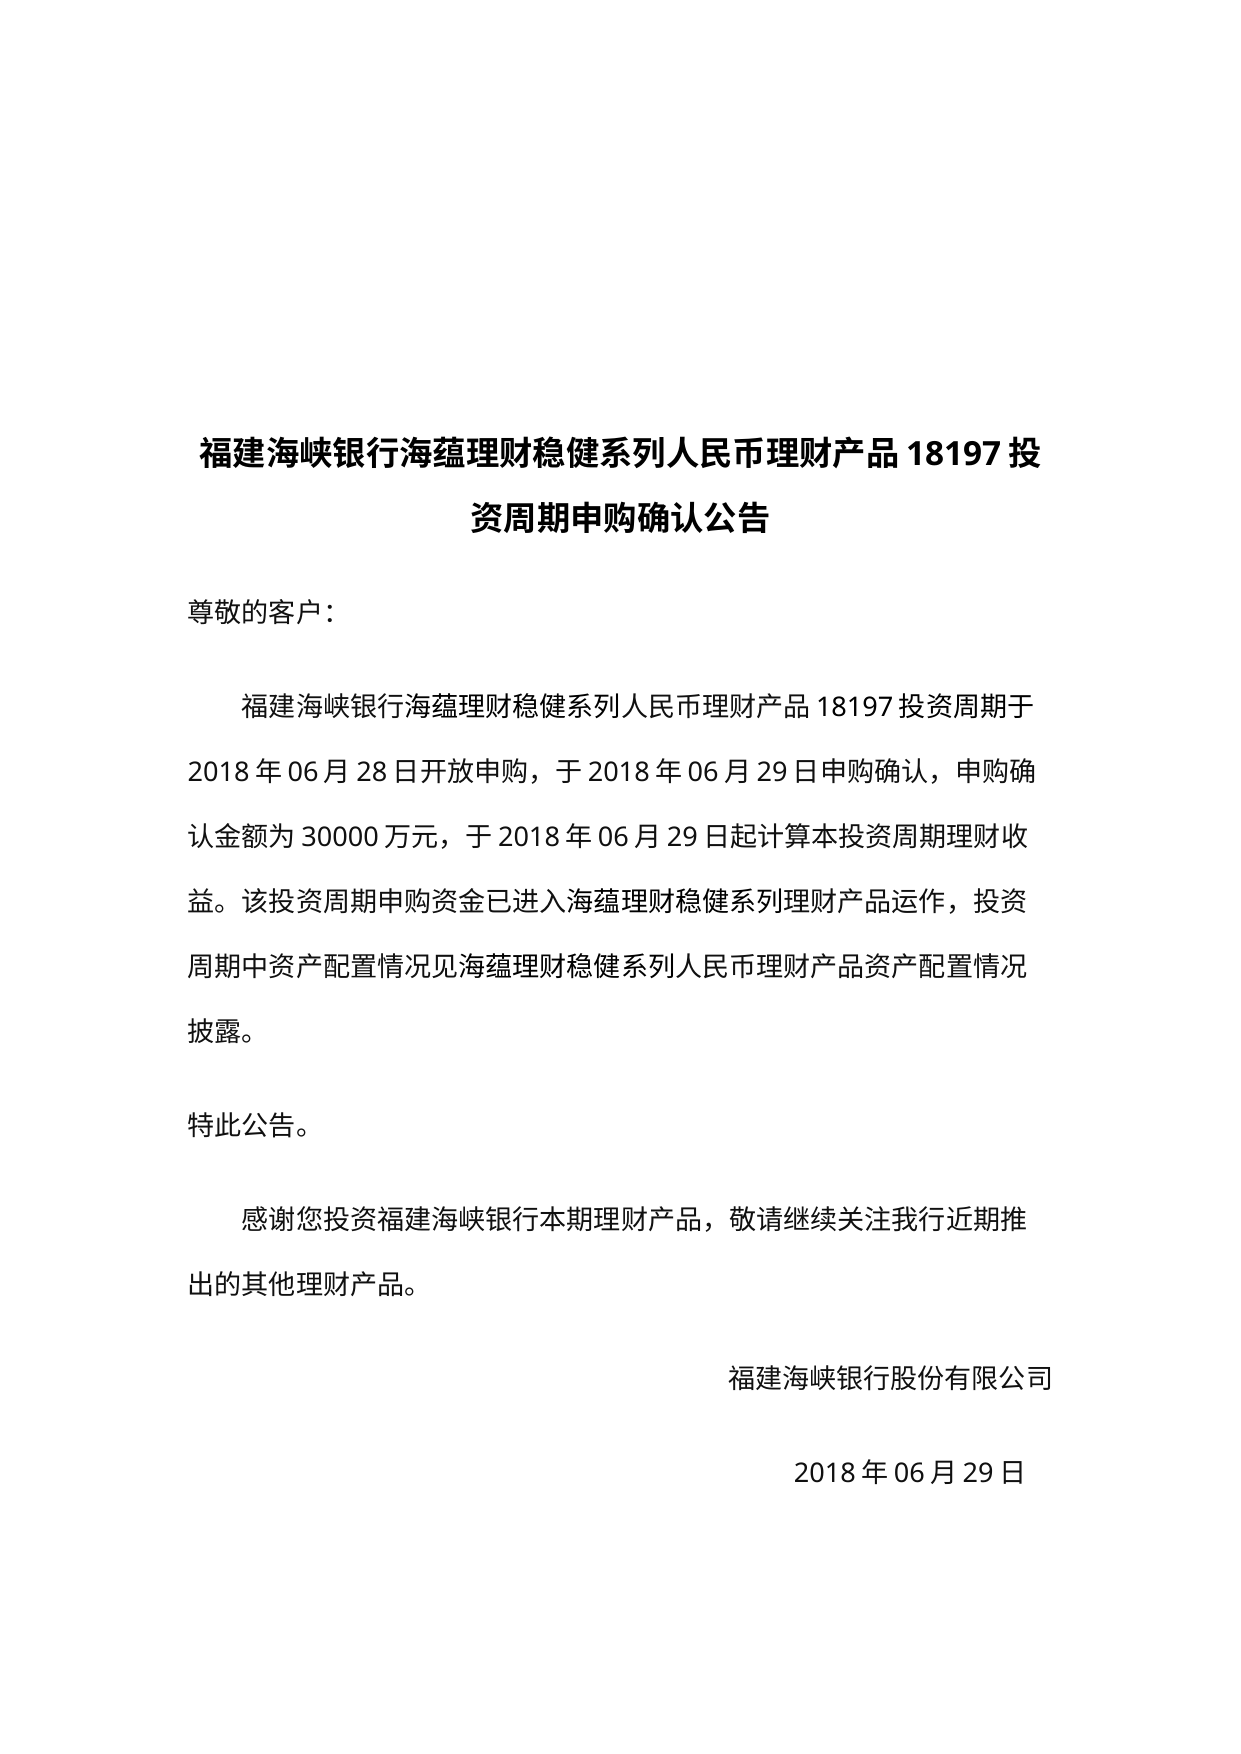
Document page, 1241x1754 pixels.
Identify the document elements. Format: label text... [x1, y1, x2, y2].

text 福建海峡银行海蕴理财稳健系列人民币理财产品18197投资周期申购确认公告 [187, 419, 1053, 549]
text 2018年06月29日 [712, 1439, 1053, 1504]
text 感谢您投资福建海峡银行本期理财产品，敬请继续关注我行近期推出的其他理财产品。 [187, 1185, 1053, 1315]
text 特此公告。 [187, 1091, 1053, 1156]
text 尊敬的客户： [187, 578, 1053, 643]
text 福建海峡银行海蕴理财稳健系列人民币理财产品18197投资周期于 2018年06月28日开放申购，于2018年06月29日申购确认，申购确认金额为30000万元，于2018年06月29日起计算本投资周期理财收益。该投资周期申购资金已进入海蕴理财稳健系列理财产品运作，投资周期中资产配置情况见海蕴理财稳健系列人民币理财产品资产配置情况披露。 [187, 672, 1053, 1062]
text 福建海峡银行股份有限公司 [187, 1344, 1053, 1409]
